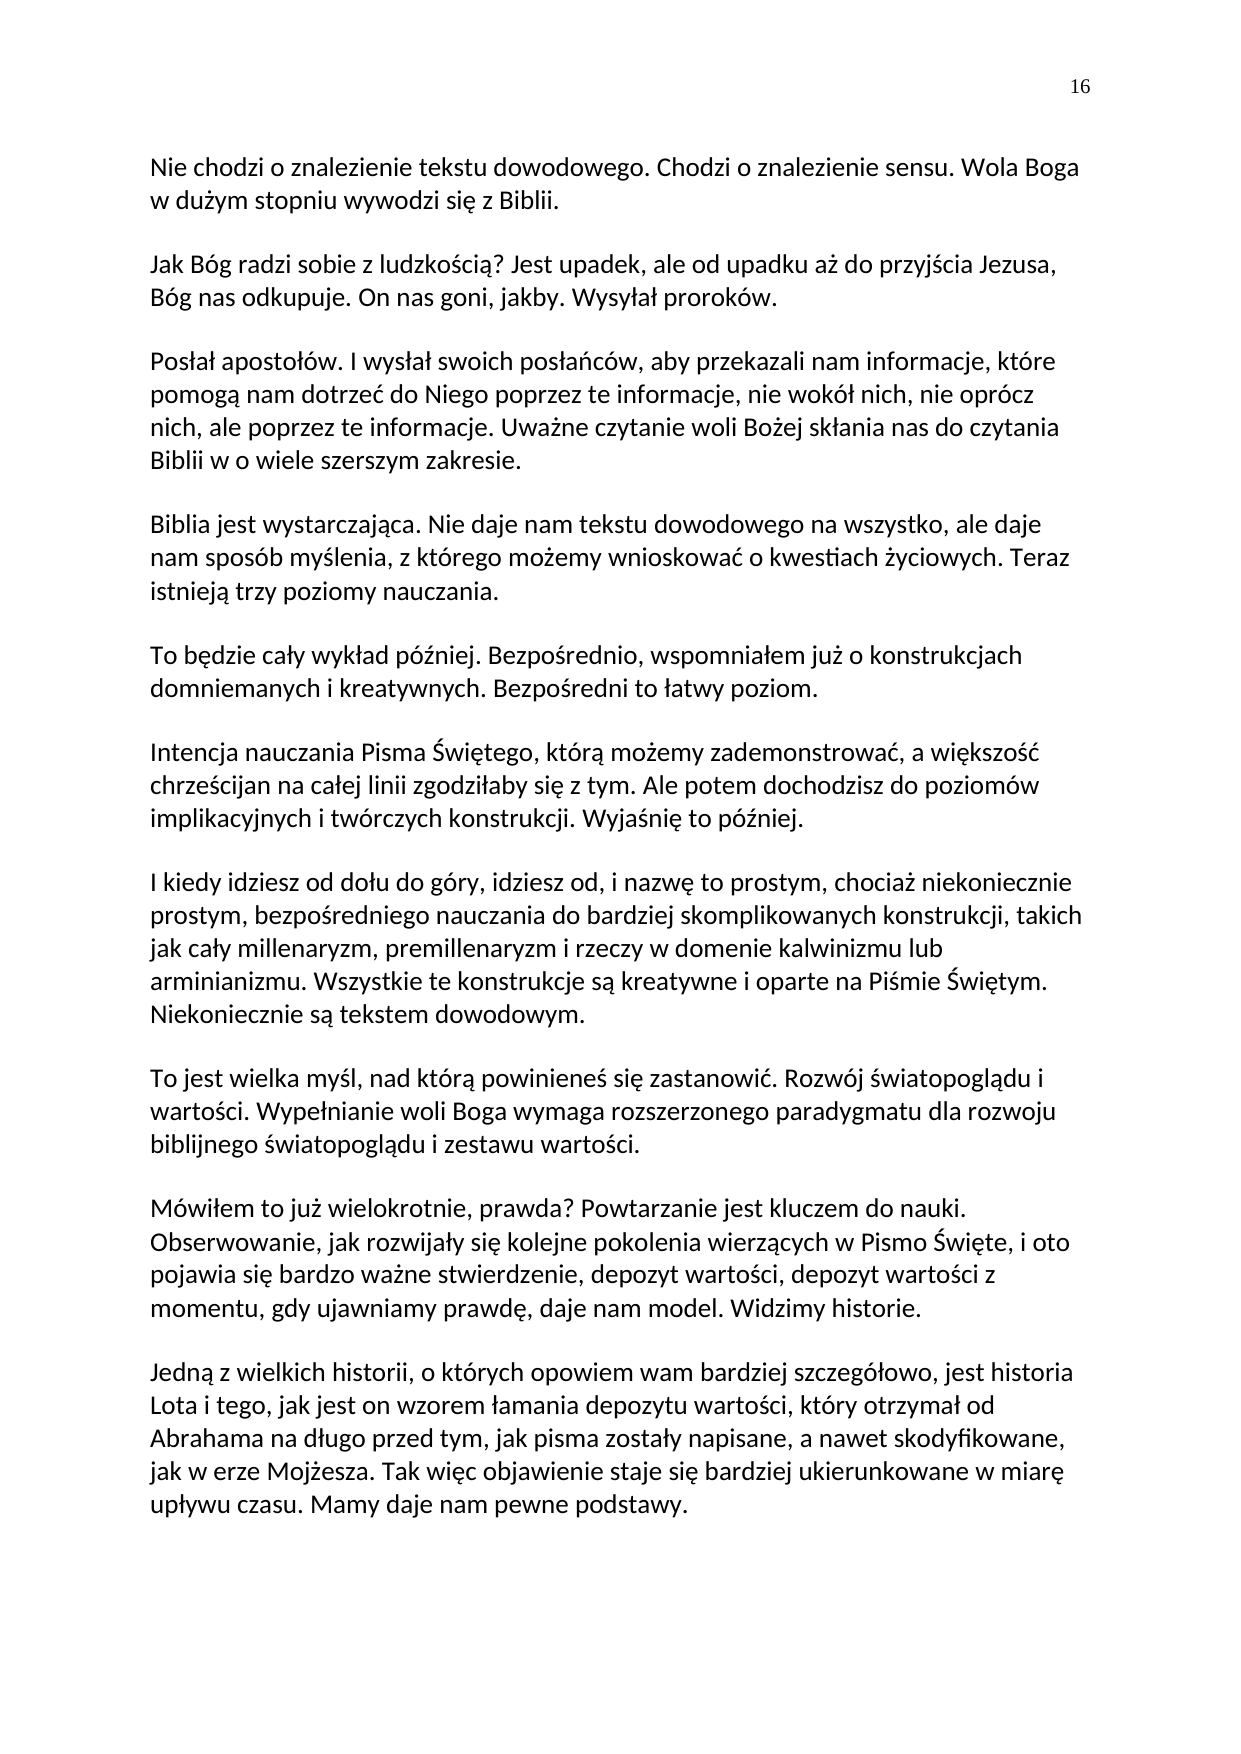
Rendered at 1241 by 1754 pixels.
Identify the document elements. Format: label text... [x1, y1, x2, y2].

text Mówiłem to już wielokrotnie, prawda? Powtarzanie jest kluczem do nauki. Obserwowanie, jak rozwijały się kolejne pokolenia wierzących w Pismo Święte, i oto pojawia się bardzo ważne stwierdzenie, depozyt wartości, depozyt wartości z momentu, gdy ujawniamy prawdę, daje nam model. Widzimy historie. [150, 1192, 1090, 1324]
text Nie chodzi o znalezienie tekstu dowodowego. Chodzi o znalezienie sensu. Wola Boga w dużym stopniu wywodzi się z Biblii. [150, 150, 1090, 216]
text Jak Bóg radzi sobie z ludzkością? Jest upadek, ale od upadku aż do przyjścia Jezusa, Bóg nas odkupuje. On nas goni, jakby. Wysyłał proroków. [150, 247, 1090, 313]
text Biblia jest wystarczająca. Nie daje nam tekstu dowodowego na wszystko, ale daje nam sposób myślenia, z którego możemy wnioskować o kwestiach życiowych. Teraz istnieją trzy poziomy nauczania. [150, 508, 1090, 607]
text Jedną z wielkich historii, o których opowiem wam bardziej szczegółowo, jest historia Lota i tego, jak jest on wzorem łamania depozytu wartości, który otrzymał od Abrahama na długo przed tym, jak pisma zostały napisane, a nawet skodyfikowane, jak w erze Mojżesza. Tak więc objawienie staje się bardziej ukierunkowane w miarę upływu czasu. Mamy daje nam pewne podstawy. [150, 1355, 1090, 1520]
text Intencja nauczania Pisma Świętego, którą możemy zademonstrować, a większość chrześcijan na całej linii zgodziłaby się z tym. Ale potem dochodzisz do poziomów implikacyjnych i twórczych konstrukcji. Wyjaśnię to później. [150, 735, 1090, 834]
text I kiedy idziesz od dołu do góry, idziesz od, i nazwę to prostym, chociaż niekoniecznie prostym, bezpośredniego nauczania do bardziej skomplikowanych konstrukcji, takich jak cały millenaryzm, premillenaryzm i rzeczy w domenie kalwinizmu lub arminianizmu. Wszystkie te konstrukcje są kreatywne i oparte na Piśmie Świętym. Niekoniecznie są tekstem dowodowym. [150, 865, 1090, 1030]
text Posłał apostołów. I wysłał swoich posłańców, aby przekazali nam informacje, które pomogą nam dotrzeć do Niego poprzez te informacje, nie wokół nich, nie oprócz nich, ale poprzez te informacje. Uważne czytanie woli Bożej skłania nas do czytania Biblii w o wiele szerszym zakresie. [150, 344, 1090, 476]
text To będzie cały wykład później. Bezpośrednio, wspomniałem już o konstrukcjach domniemanych i kreatywnych. Bezpośredni to łatwy poziom. [150, 638, 1090, 704]
text To jest wielka myśl, nad którą powinieneś się zastanowić. Rozwój światopoglądu i wartości. Wypełnianie woli Boga wymaga rozszerzonego paradygmatu dla rozwoju biblijnego światopoglądu i zestawu wartości. [150, 1061, 1090, 1161]
